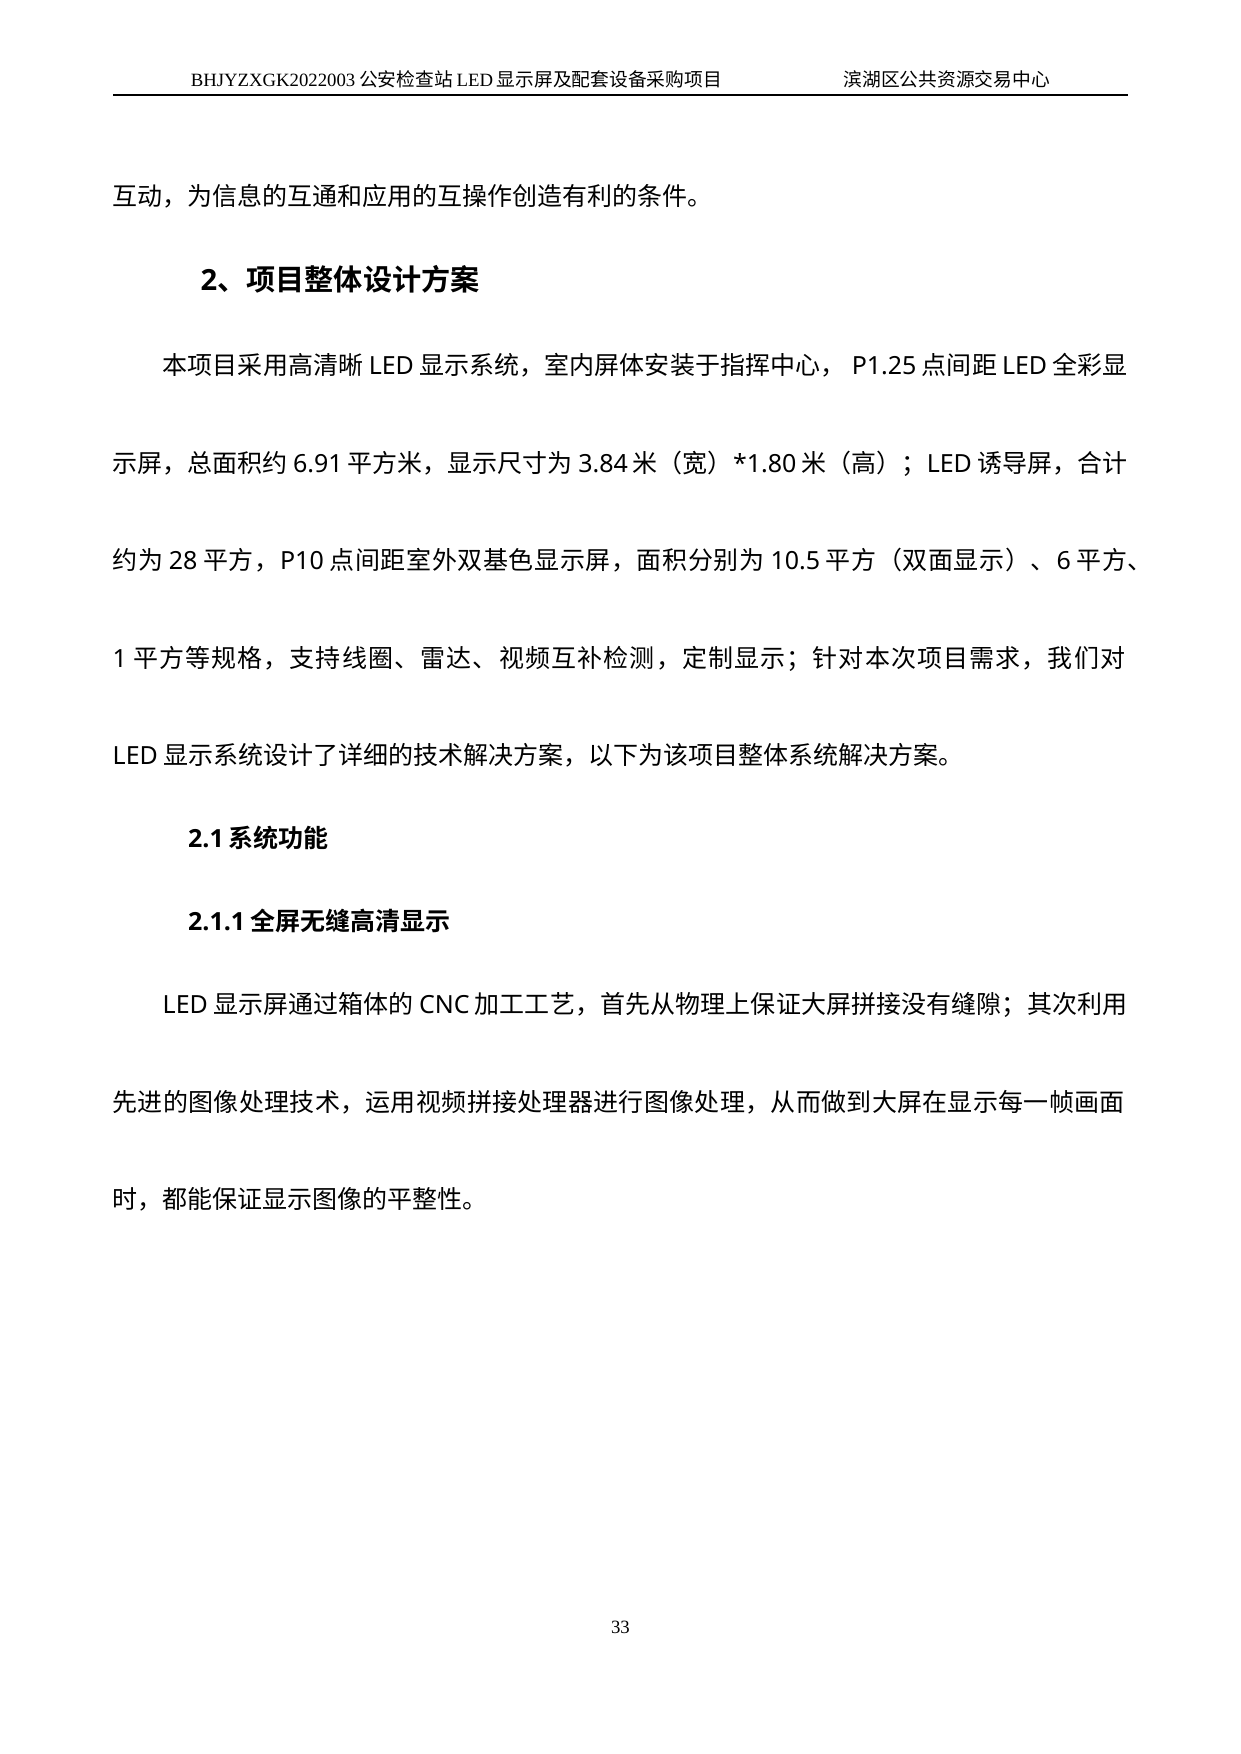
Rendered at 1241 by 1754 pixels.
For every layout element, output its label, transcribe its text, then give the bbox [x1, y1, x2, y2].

text 2、项目整体设计方案 [112, 245, 1128, 310]
text 本项目采用高清晰LED显示系统，室内屏体安装于指挥中心， P1.25点间距LED全彩显示屏，总面积约6.91平方米，显示尺寸为3.84米（宽）*1.80米（高）；LED诱导屏，合计约为28平方，P10点间距室外双基色显示屏，面积分别为10.5平方（双面显示）、6平方、1平方等规格，支持线圈、雷达、视频互补检测，定制显示；针对本次项目需求，我们对LED显示系统设计了详细的技术解决方案，以下为该项目整体系统解决方案。 [112, 331, 1128, 786]
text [112, 162, 1128, 227]
text 2.1系统功能 [112, 804, 1128, 869]
text LED显示屏通过箱体的CNC加工工艺，首先从物理上保证大屏拼接没有缝隙；其次利用先进的图像处理技术，运用视频拼接处理器进行图像处理，从而做到大屏在显示每一帧画面时，都能保证显示图像的平整性。 [112, 971, 1128, 1231]
text 2.1.1全屏无缝高清显示 [112, 887, 1128, 952]
